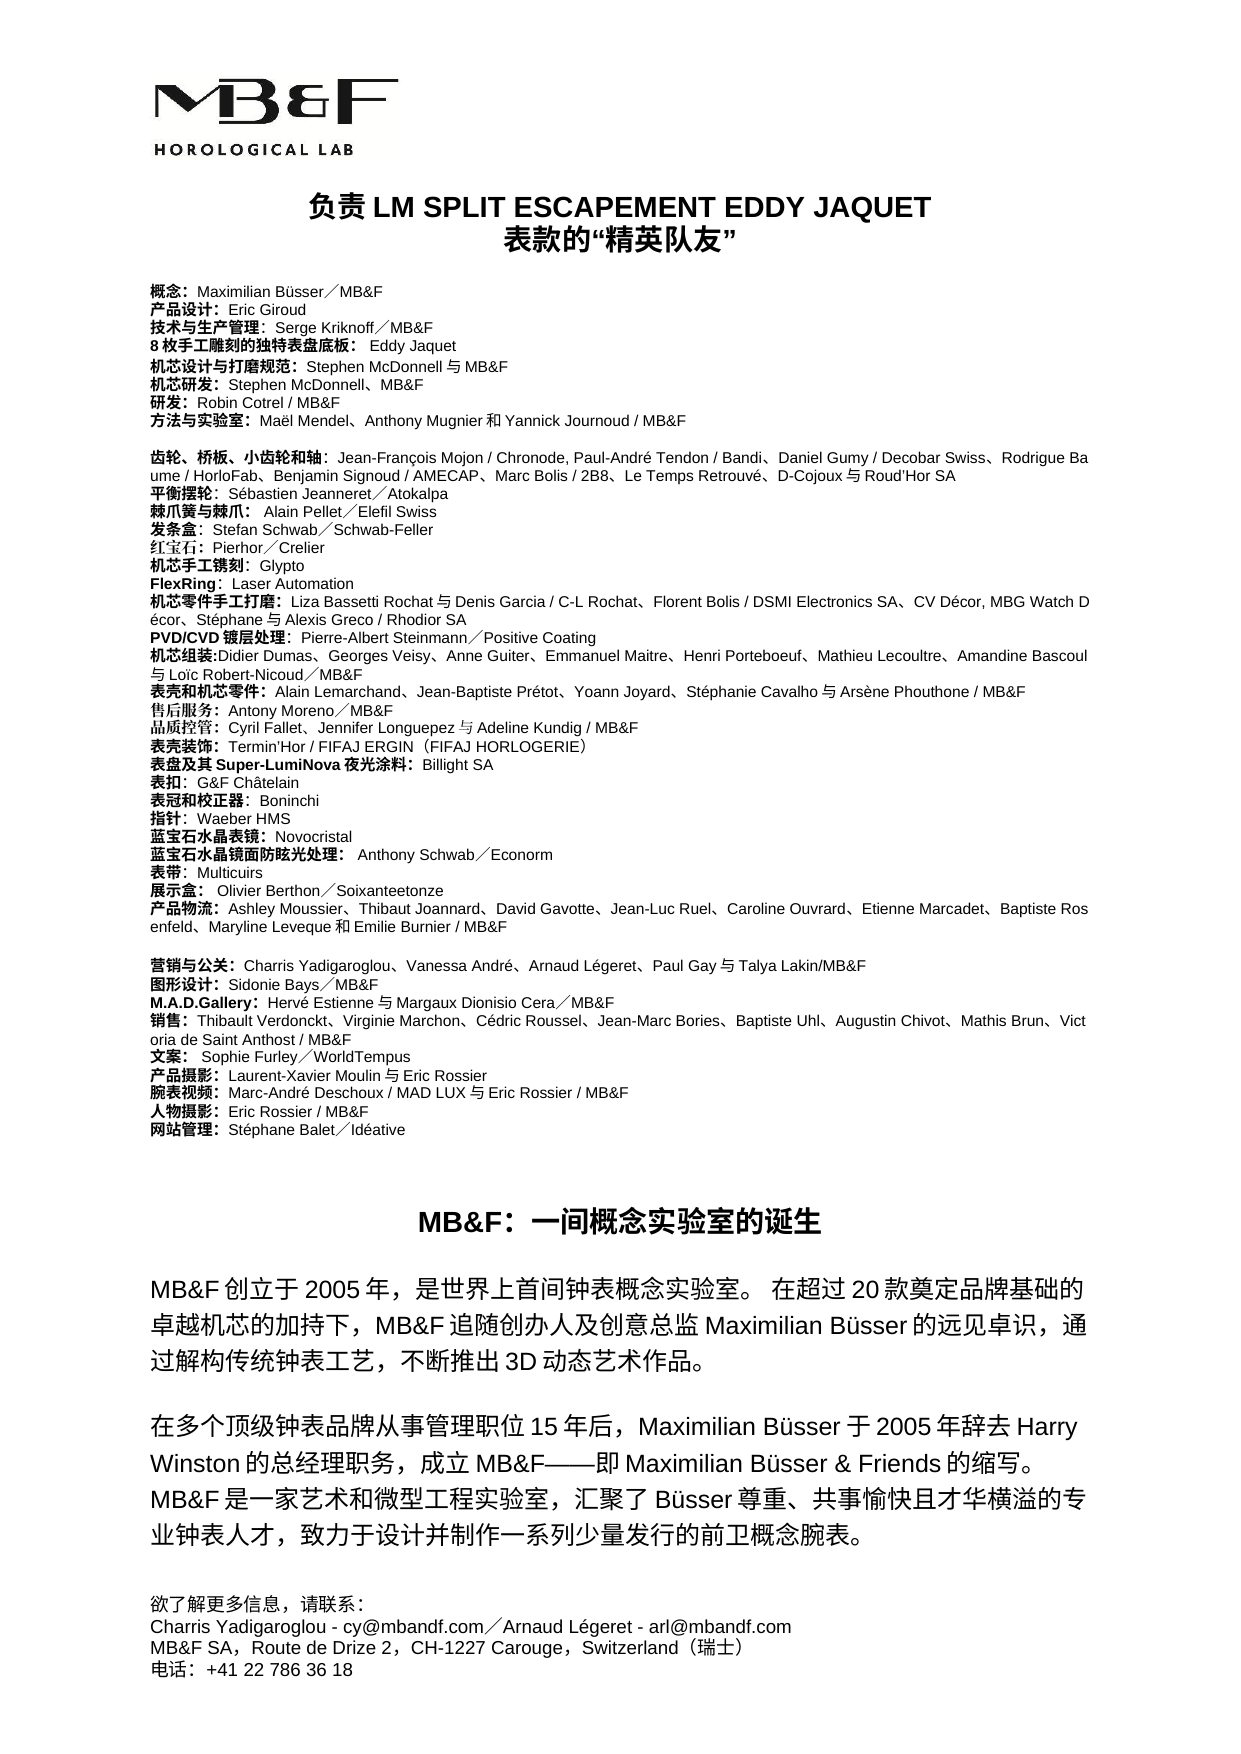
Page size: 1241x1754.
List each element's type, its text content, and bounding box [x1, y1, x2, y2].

text 腕表视频：Marc-André Deschoux / MAD LUX与Eric Rossier / MB&F [150, 1084, 1090, 1102]
text 蓝宝石水晶表镜：Novocristal [150, 827, 1090, 845]
text 表冠和校正器：Boninchi [150, 791, 1090, 809]
text 人物摄影：Eric Rossier / MB&F 网站管理：Stéphane Balet／Idéative [150, 1102, 1090, 1138]
text MB&F创立于2005年，是世界上首间钟表概念实验室。 在超过 20款奠定品牌基础的卓越机芯的加持下，MB&F追随创办人及创意总监Maximilian Büsser的远见卓识，通过解构传统钟表工艺，不断推出3D动态艺术作品。 [150, 1269, 1090, 1378]
text 指针：Waeber HMS [150, 809, 1090, 827]
text 表款的“精英队友” [150, 223, 1090, 257]
text 机芯研发：Stephen McDonnell、MB&F [150, 376, 1090, 394]
text 售后服务：Antony Moreno／MB&F [150, 701, 1090, 719]
text 产品物流：Ashley Moussier、Thibaut Joannard、David Gavotte、Jean-Luc Ruel、Caroline Ouvrard、Etienne Marcadet、Baptiste Rosenfeld、Maryline Leveque和Emilie Burnier / MB&F [150, 899, 1090, 936]
text 文案： Sophie Furley／WorldTempus [150, 1048, 1090, 1066]
text 发条盒：Stefan Schwab／Schwab-Feller [150, 521, 1090, 539]
text 概念：Maximilian Büsser／MB&F [150, 257, 1090, 301]
text 8枚手工雕刻的独特表盘底板： Eddy Jaquet [150, 337, 1090, 355]
text M.A.D.Gallery：Hervé Estienne与Margaux Dionisio Cera／MB&F [150, 994, 1090, 1012]
picture [150, 73, 403, 160]
text 负责LM SPLIT ESCAPEMENT EDDY JAQUET [150, 190, 1090, 223]
text 表盘及其Super-LumiNova夜光涂料：Billight SA [150, 755, 1090, 773]
text 蓝宝石水晶镜面防眩光处理： Anthony Schwab／Econorm [150, 845, 1090, 863]
text 平衡摆轮：Sébastien Jeanneret／Atokalpa [150, 485, 1090, 503]
text FlexRing：Laser Automation [150, 575, 1090, 593]
text 机芯设计与打磨规范：Stephen McDonnell与MB&F [150, 358, 1090, 376]
text 棘爪簧与棘爪： Alain Pellet／Elefil Swiss [150, 503, 1090, 521]
text 技术与生产管理：Serge Kriknoff／MB&F [150, 319, 1090, 337]
text 表带：Multicuirs [150, 863, 1090, 881]
text 品质控管：Cyril Fallet、Jennifer Longuepez与Adeline Kundig / MB&F [150, 719, 1090, 737]
text 营销与公关：Charris Yadigaroglou、Vanessa André、Arnaud Légeret、Paul Gay与Talya Lakin/MB&F [150, 953, 1090, 976]
text 齿轮、桥板、小齿轮和轴：Jean-François Mojon / Chronode, Paul-André Tendon / Bandi、Daniel Gumy / Decobar Swiss、Rodrigue Baume / HorloFab、Benjamin Signoud / AMECAP、Marc Bolis / 2B8、Le Temps Retrouvé、D-Cojoux与Roud’Hor SA [150, 449, 1090, 485]
text 机芯手工镌刻：Glypto [150, 557, 1090, 575]
text 表扣：G&F Châtelain [150, 773, 1090, 791]
text 产品摄影：Laurent-Xavier Moulin与Eric Rossier [150, 1066, 1090, 1084]
text 在多个顶级钟表品牌从事管理职位15年后，Maximilian Büsser于2005年辞去Harry Winston的总经理职务，成立MB&F——即Maximilian Büsser & Friends的缩写。 MB&F是一家艺术和微型工程实验室，汇聚了Büsser尊重、共事愉快且才华横溢的专业钟表人才，致力于设计并制作一系列少量发行的前卫概念腕表。 [150, 1407, 1090, 1552]
text 图形设计：Sidonie Bays／MB&F [150, 976, 1090, 994]
text 研发：Robin Cotrel / MB&F [150, 394, 1090, 412]
text 机芯组装:Didier Dumas、Georges Veisy、Anne Guiter、Emmanuel Maitre、Henri Porteboeuf、Mathieu Lecoultre、Amandine Bascoul与Loïc Robert-Nicoud／MB&F [150, 647, 1090, 683]
text 方法与实验室：Maël Mendel、Anthony Mugnier和Yannick Journoud / MB&F [150, 412, 1090, 430]
text 销售：Thibault Verdonckt、Virginie Marchon、Cédric Roussel、Jean-Marc Bories、Baptiste Uhl、Augustin Chivot、Mathis Brun、Victoria de Saint Anthost / MB&F [150, 1012, 1090, 1048]
text 机芯零件手工打磨：Liza Bassetti Rochat与Denis Garcia / C-L Rochat、Florent Bolis / DSMI Electronics SA、CV Décor, MBG Watch Décor、Stéphane与Alexis Greco / Rhodior SA [150, 593, 1090, 629]
text 表壳和机芯零件：Alain Lemarchand、Jean-Baptiste Prétot、Yoann Joyard、Stéphanie Cavalho与Arsène Phouthone / MB&F [150, 683, 1090, 701]
text 表壳装饰：Termin’Hor / FIFAJ ERGIN（FIFAJ HORLOGERIE） [150, 737, 1090, 755]
text PVD/CVD镀层处理：Pierre-Albert Steinmann／Positive Coating [150, 629, 1090, 647]
text MB&F：一间概念实验室的诞生 [150, 1198, 1090, 1241]
text 红宝石：Pierhor／Crelier [150, 539, 1090, 557]
text 展示盒： Olivier Berthon／Soixanteetonze [150, 881, 1090, 899]
text 产品设计：Eric Giroud [150, 301, 1090, 319]
